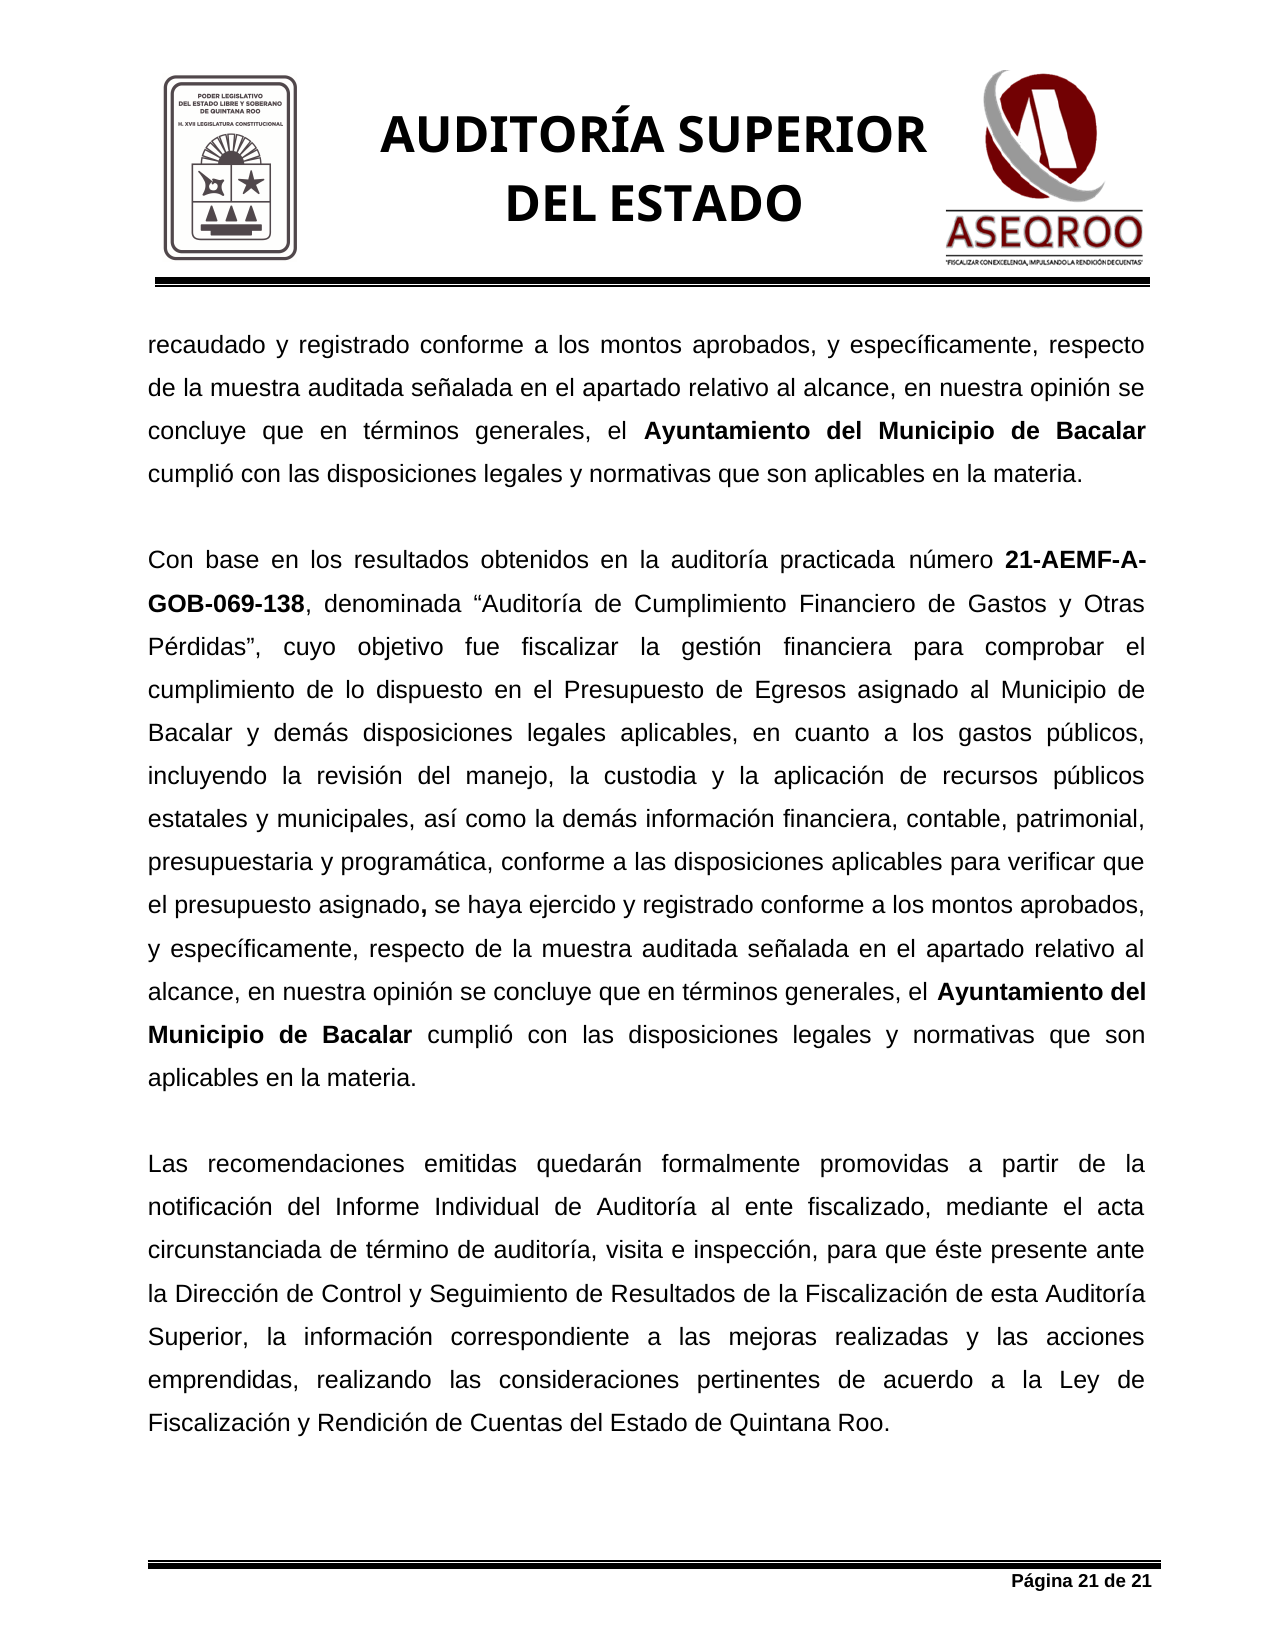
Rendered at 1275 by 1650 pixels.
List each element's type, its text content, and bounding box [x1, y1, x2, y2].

picture [945, 70, 1143, 266]
text Las recomendaciones emitidas quedarán formalmente promovidas a partir de la notificación del Informe Individual de Auditoría al ente fiscalizado, mediante el acta circunstanciada de término de auditoría, visita e inspección, para que éste presente ante la Dirección de Control y Seguimiento de Resultados de la Fiscalización de esta Auditoría Superior, la información correspondiente a las mejoras realizadas y las acciones emprendidas, realizando las consideraciones pertinentes de acuerdo a la Ley de Fiscalización y Rendición de Cuentas del Estado de Quintana Roo. [148, 1149, 1147, 1437]
text Con base en los resultados obtenidos en la auditoría practicada número 21-AEMF-A-GOB-069-138, denominada “Auditoría de Cumplimiento Financiero de Gastos y Otras Pérdidas”, cuyo objetivo fue fiscalizar la gestión financiera para comprobar el cumplimiento de lo dispuesto en el Presupuesto de Egresos asignado al Municipio de Bacalar y demás disposiciones legales aplicables, en cuanto a los gastos públicos, incluyendo la revisión del manejo, la custodia y la aplicación de recursos públicos estatales y municipales, así como la demás información financiera, contable, patrimonial, presupuestaria y programática, conforme a las disposiciones aplicables para verificar que el presupuesto asignado, se haya ejercido y registrado conforme a los montos aprobados, y específicamente, respecto de la muestra auditada señalada en el apartado relativo al alcance, en nuestra opinión se concluye que en términos generales, el Ayuntamiento del Municipio de Bacalar cumplió con las disposiciones legales y normativas que son aplicables en la materia. [148, 545, 1147, 1092]
picture [162, 73, 298, 262]
